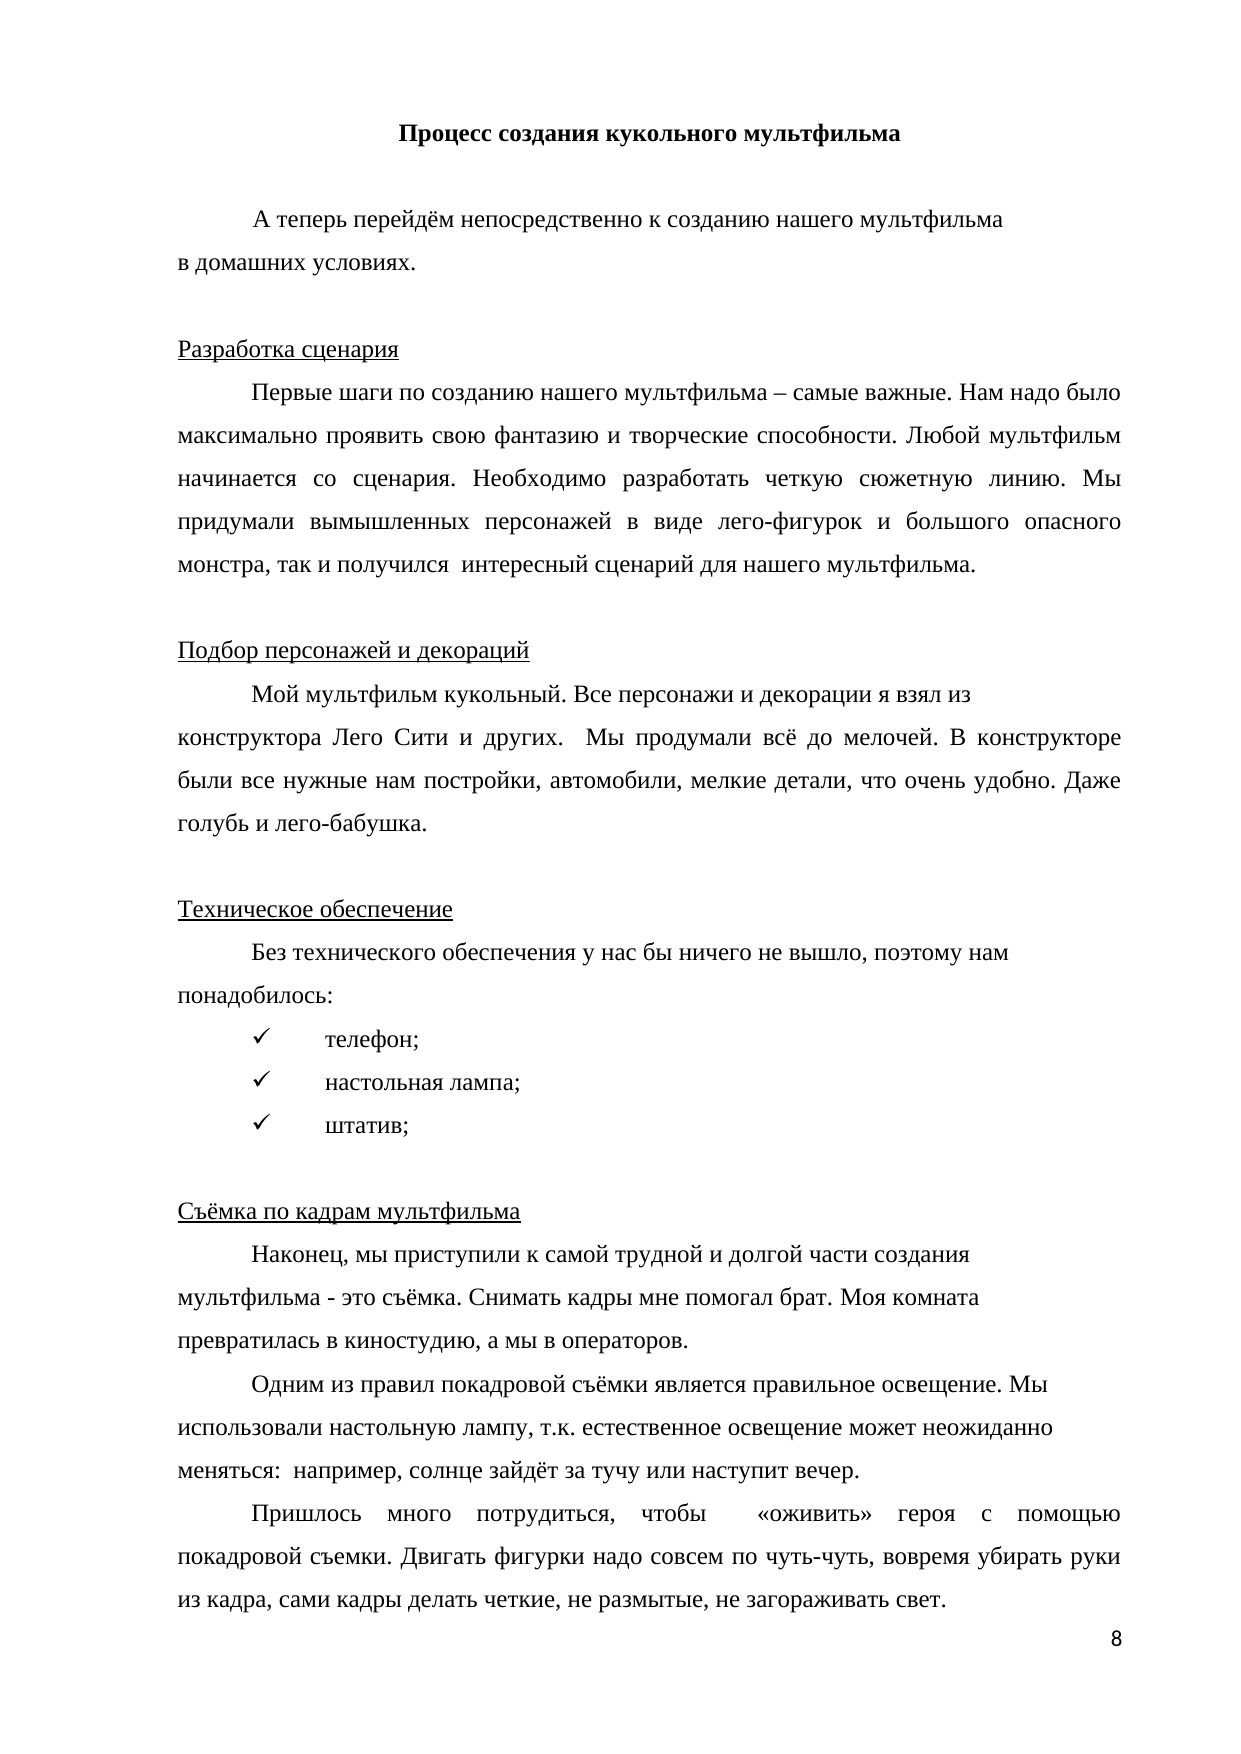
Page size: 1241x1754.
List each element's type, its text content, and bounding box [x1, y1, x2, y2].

text Без технического обеспечения у нас бы ничего не вышло, поэтому нам [177, 937, 1122, 966]
text Процесс создания кукольного мультфильма [177, 118, 1122, 147]
text Первые шаги по созданию нашего мультфильма – самые важные. Нам надо было максимально проявить свою фантазию и творческие способности. Любой мультфильм начинается со сценария. Необходимо разработать четкую сюжетную линию. Мы придумали вымышленных персонажей в виде лего-фигурок и большого опасного монстра, так и получился интересный сценарий для нашего мультфильма. [177, 377, 1122, 578]
text Мой мультфильм кукольный. Все персонажи и декорации я взял из [177, 679, 1122, 707]
text понадобилось: [177, 981, 1122, 1009]
text меняться: например, солнце зайдёт за тучу или наступит вечер. [177, 1455, 1122, 1484]
text Одним из правил покадровой съёмки является правильное освещение. Мы [177, 1369, 1122, 1397]
text А теперь перейдём непосредственно к созданию нашего мультфильма [177, 204, 1122, 233]
text Наконец, мы приступили к самой трудной и долгой части создания [177, 1239, 1122, 1268]
text превратилась в киностудию, а мы в операторов. [177, 1326, 1122, 1354]
text использовали настольную лампу, т.к. естественное освещение может неожиданно [177, 1412, 1122, 1441]
list телефон; [177, 1024, 1122, 1052]
list настольная лампа; [177, 1067, 1122, 1096]
list штатив; [177, 1110, 1122, 1139]
text Техническое обеспечение [177, 894, 1122, 923]
text Пришлось много потрудиться, чтобы «оживить» героя с помощью покадровой съемки. Двигать фигурки надо совсем по чуть-чуть, вовремя убирать руки из кадра, сами кадры делать четкие, не размытые, не загораживать свет. [177, 1498, 1122, 1613]
text конструктора Лего Сити и других. Мы продумали всё до мелочей. В конструкторе были все нужные нам постройки, автомобили, мелкие детали, что очень удобно. Даже голубь и лего-бабушка. [177, 722, 1122, 837]
text в домашних условиях. [177, 247, 1122, 276]
text мультфильма - это съёмка. Снимать кадры мне помогал брат. Моя комната [177, 1282, 1122, 1311]
text Разработка сценария [177, 334, 1122, 362]
text Съёмка по кадрам мультфильма [177, 1196, 1122, 1225]
text Подбор персонажей и декораций [177, 636, 1122, 664]
